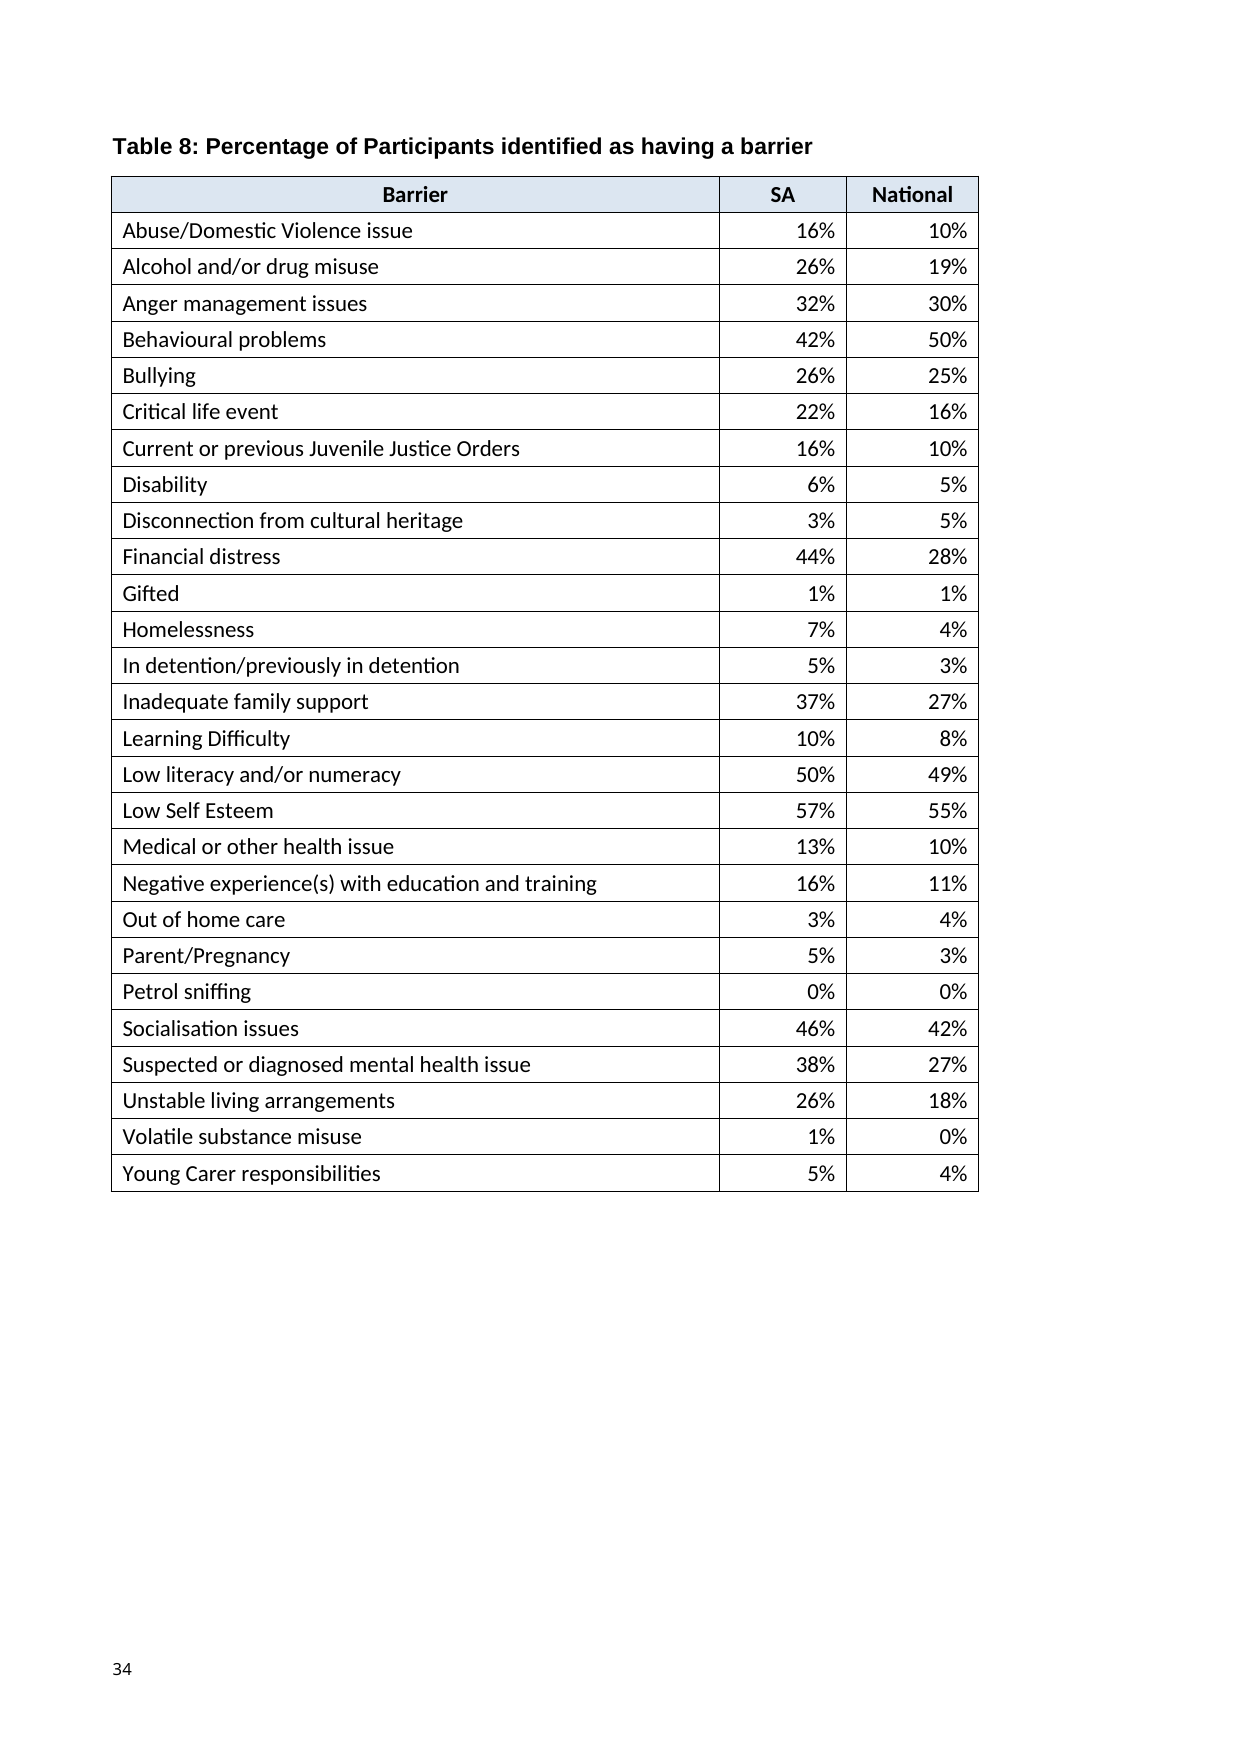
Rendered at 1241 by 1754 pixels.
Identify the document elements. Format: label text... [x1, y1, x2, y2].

table_cell 3% [720, 503, 846, 538]
table_cell 3% [847, 648, 978, 683]
table_cell 5% [847, 467, 978, 502]
table_cell 3% [720, 902, 846, 937]
table_cell Low literacy and/or numeracy [112, 757, 719, 792]
table_cell 5% [720, 648, 846, 683]
table_cell Current or previous Juvenile Justice Orders [112, 430, 719, 466]
table_cell 28% [847, 539, 978, 574]
table_cell 42% [847, 1010, 978, 1046]
table_cell 1% [720, 575, 846, 611]
table_cell 5% [847, 503, 978, 538]
table_cell Low Self Esteem [112, 793, 719, 828]
table_cell 25% [847, 358, 978, 393]
table_cell 10% [847, 430, 978, 466]
table_cell 26% [720, 249, 846, 284]
table_cell Critical life event [112, 394, 719, 429]
table_cell Bullying [112, 358, 719, 393]
table_cell Unstable living arrangements [112, 1083, 719, 1118]
table_cell 4% [847, 1155, 978, 1191]
table_cell 46% [720, 1010, 846, 1046]
table_cell Learning Difficulty [112, 720, 719, 756]
table_cell Volatile substance misuse [112, 1119, 719, 1154]
table_cell 26% [720, 1083, 846, 1118]
table_cell 55% [847, 793, 978, 828]
table_cell 18% [847, 1083, 978, 1118]
table_cell 16% [720, 430, 846, 466]
table_cell 0% [720, 974, 846, 1009]
table_cell 0% [847, 974, 978, 1009]
table_cell 50% [720, 757, 846, 792]
table_cell 0% [847, 1119, 978, 1154]
table_cell 37% [720, 684, 846, 719]
table_cell Young Carer responsibilities [112, 1155, 719, 1191]
table_cell Financial distress [112, 539, 719, 574]
table_cell Negative experience(s) with education and training [112, 865, 719, 901]
table_cell Socialisation issues [112, 1010, 719, 1046]
table_cell 22% [720, 394, 846, 429]
table_header National [847, 177, 978, 212]
table_cell 16% [847, 394, 978, 429]
table_cell Suspected or diagnosed mental health issue [112, 1047, 719, 1082]
table_cell Disconnection from cultural heritage [112, 503, 719, 538]
table_cell 1% [720, 1119, 846, 1154]
table_cell Abuse/Domestic Violence issue [112, 213, 719, 248]
table_cell 8% [847, 720, 978, 756]
table_cell 7% [720, 612, 846, 647]
table_cell 4% [847, 612, 978, 647]
table_cell 38% [720, 1047, 846, 1082]
table_cell 16% [720, 213, 846, 248]
table_cell 49% [847, 757, 978, 792]
table_cell 26% [720, 358, 846, 393]
table_cell 6% [720, 467, 846, 502]
table_cell 1% [847, 575, 978, 611]
table_cell 5% [720, 938, 846, 973]
table_cell Petrol sniffing [112, 974, 719, 1009]
table_cell 13% [720, 829, 846, 864]
table_cell 10% [847, 213, 978, 248]
table_cell 5% [720, 1155, 846, 1191]
table_cell Homelessness [112, 612, 719, 647]
table_cell 19% [847, 249, 978, 284]
table_cell Parent/Pregnancy [112, 938, 719, 973]
table_cell Alcohol and/or drug misuse [112, 249, 719, 284]
table_cell 42% [720, 322, 846, 357]
table_cell 10% [847, 829, 978, 864]
table_cell 32% [720, 285, 846, 321]
subtitle Table 8: Percentage of Participants identified as having a barrier [112, 133, 1128, 159]
table_cell Medical or other health issue [112, 829, 719, 864]
table_cell 10% [720, 720, 846, 756]
table_cell Behavioural problems [112, 322, 719, 357]
table_cell Out of home care [112, 902, 719, 937]
table_header Barrier [112, 177, 719, 212]
table_cell 11% [847, 865, 978, 901]
table_cell 4% [847, 902, 978, 937]
table_cell 44% [720, 539, 846, 574]
table_cell 16% [720, 865, 846, 901]
table_cell 3% [847, 938, 978, 973]
table_cell 30% [847, 285, 978, 321]
table_cell Anger management issues [112, 285, 719, 321]
table_cell 27% [847, 684, 978, 719]
table_cell Disability [112, 467, 719, 502]
table_cell 27% [847, 1047, 978, 1082]
table_cell 57% [720, 793, 846, 828]
table_cell 50% [847, 322, 978, 357]
table_cell In detention/previously in detention [112, 648, 719, 683]
table_cell Gifted [112, 575, 719, 611]
table_header SA [720, 177, 846, 212]
table_cell Inadequate family support [112, 684, 719, 719]
